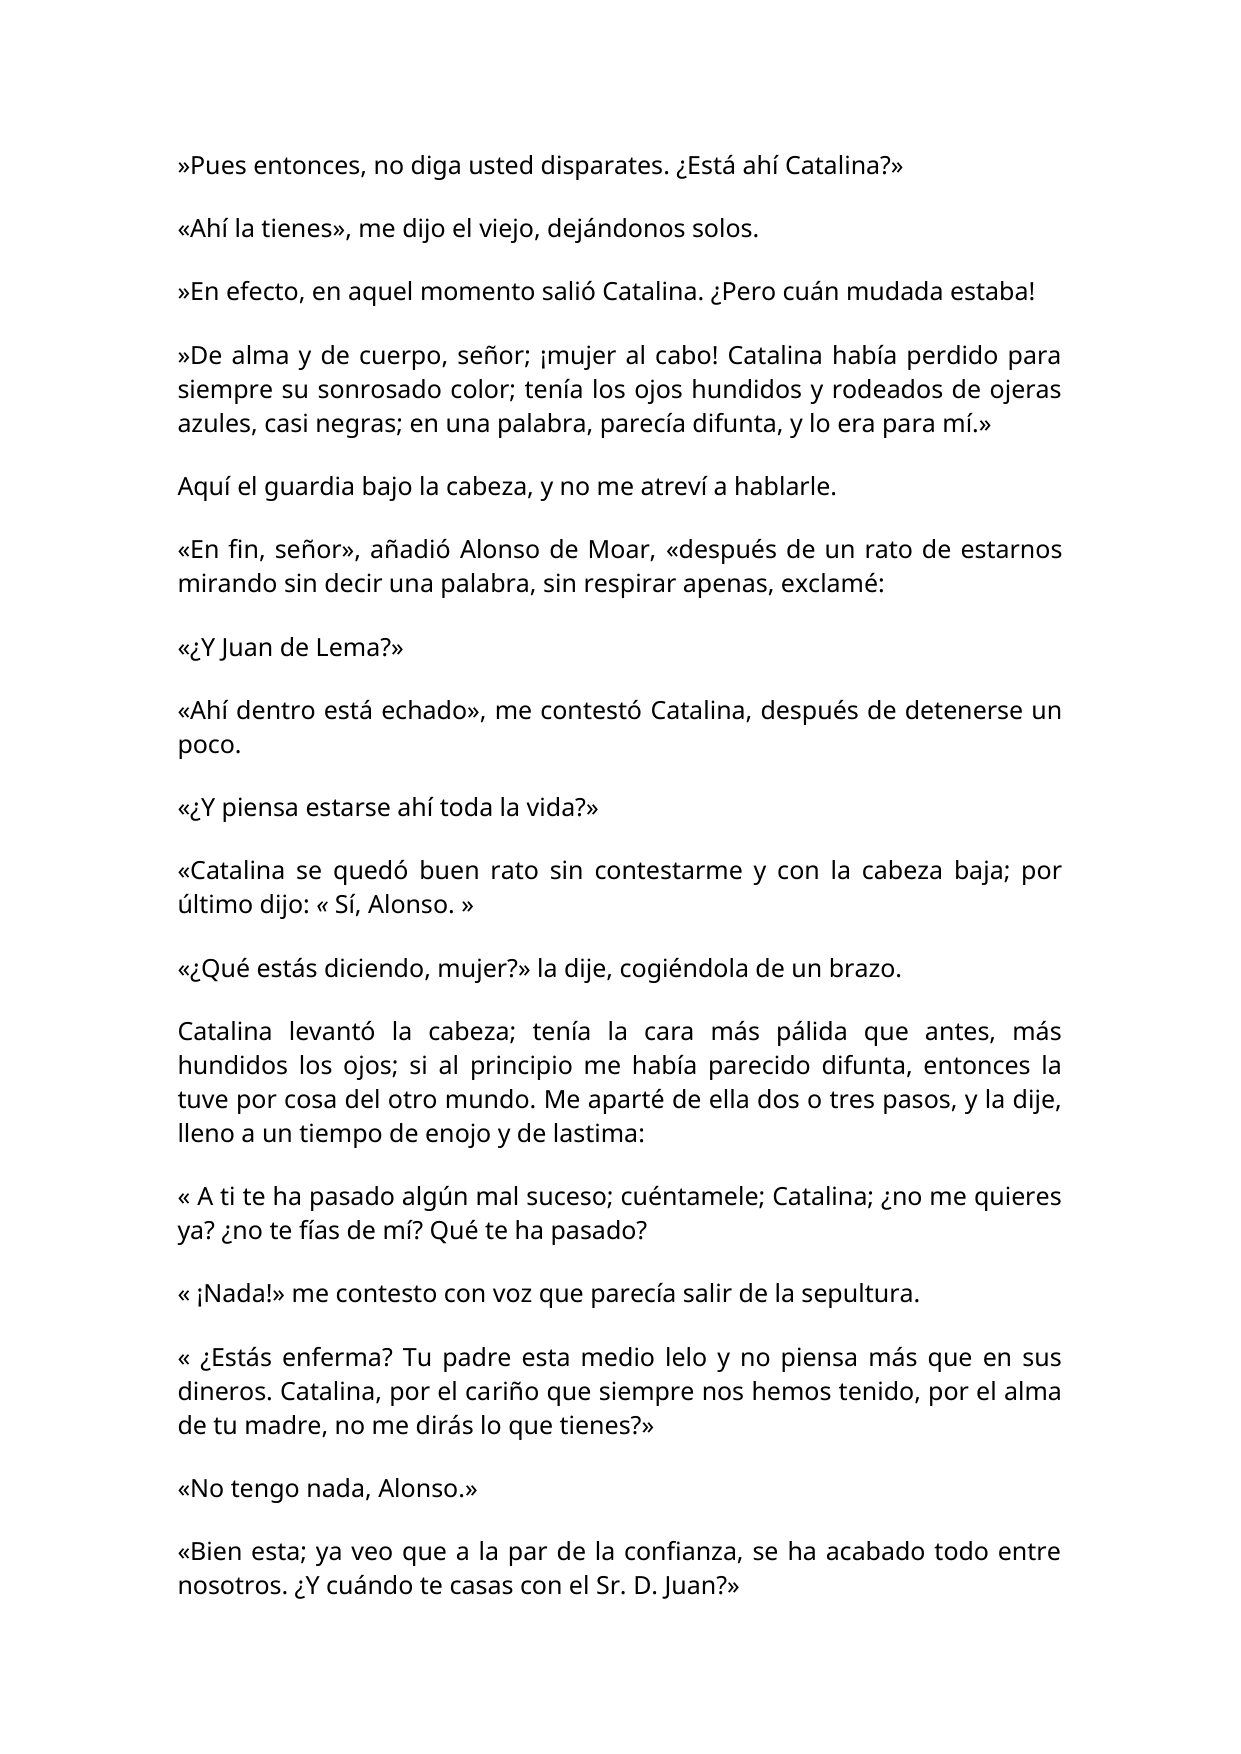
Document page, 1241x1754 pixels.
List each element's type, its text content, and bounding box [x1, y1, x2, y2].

text «No tengo nada, Alonso.» [177, 1471, 1063, 1505]
text Aquí el guardia bajo la cabeza, y no me atreví a hablarle. [177, 469, 1063, 503]
text « A ti te ha pasado algún mal suceso; cuéntamele; Catalina; ¿no me quieres ya? ¿no te fías de mí? Qué te ha pasado? [177, 1179, 1063, 1247]
text «Ahí dentro está echado», me contestó Catalina, después de detenerse un poco. [177, 692, 1063, 761]
text « ¿Estás enferma? Tu padre esta medio lelo y no piensa más que en sus dineros. Catalina, por el cariño que siempre nos hemos tenido, por el alma de tu madre, no me dirás lo que tienes?» [177, 1339, 1063, 1442]
text «Catalina se quedó buen rato sin contestarme y con la cabeza baja; por último dijo: « Sí, Alonso. » [177, 853, 1063, 921]
text «¿Qué estás diciendo, mujer?» la dije, cogiéndola de un brazo. [177, 950, 1063, 984]
text «Bien esta; ya veo que a la par de la confianza, se ha acabado todo entre nosotros. ¿Y cuándo te casas con el Sr. D. Juan?» [177, 1534, 1063, 1602]
text »De alma y de cuerpo, señor; ¡mujer al cabo! Catalina había perdido para siempre su sonrosado color; tenía los ojos hundidos y rodeados de ojeras azules, casi negras; en una palabra, parecía difunta, y lo era para mí.» [177, 337, 1063, 439]
text «¿Y Juan de Lema?» [177, 629, 1063, 663]
text «En fin, señor», añadió Alonso de Moar, «después de un rato de estarnos mirando sin decir una palabra, sin respirar apenas, exclamé: [177, 532, 1063, 600]
text Catalina levantó la cabeza; tenía la cara más pálida que antes, más hundidos los ojos; si al principio me había parecido difunta, entonces la tuve por cosa del otro mundo. Me aparté de ella dos o tres pasos, y la dije, lleno a un tiempo de enojo y de lastima: [177, 1013, 1063, 1150]
text «Ahí la tienes», me dijo el viejo, dejándonos solos. [177, 211, 1063, 245]
text »Pues entonces, no diga usted disparates. ¿Está ahí Catalina?» [177, 148, 1063, 182]
text «¿Y piensa estarse ahí toda la vida?» [177, 790, 1063, 824]
text »En efecto, en aquel momento salió Catalina. ¿Pero cuán mudada estaba! [177, 274, 1063, 308]
text « ¡Nada!» me contesto con voz que parecía salir de la sepultura. [177, 1276, 1063, 1310]
